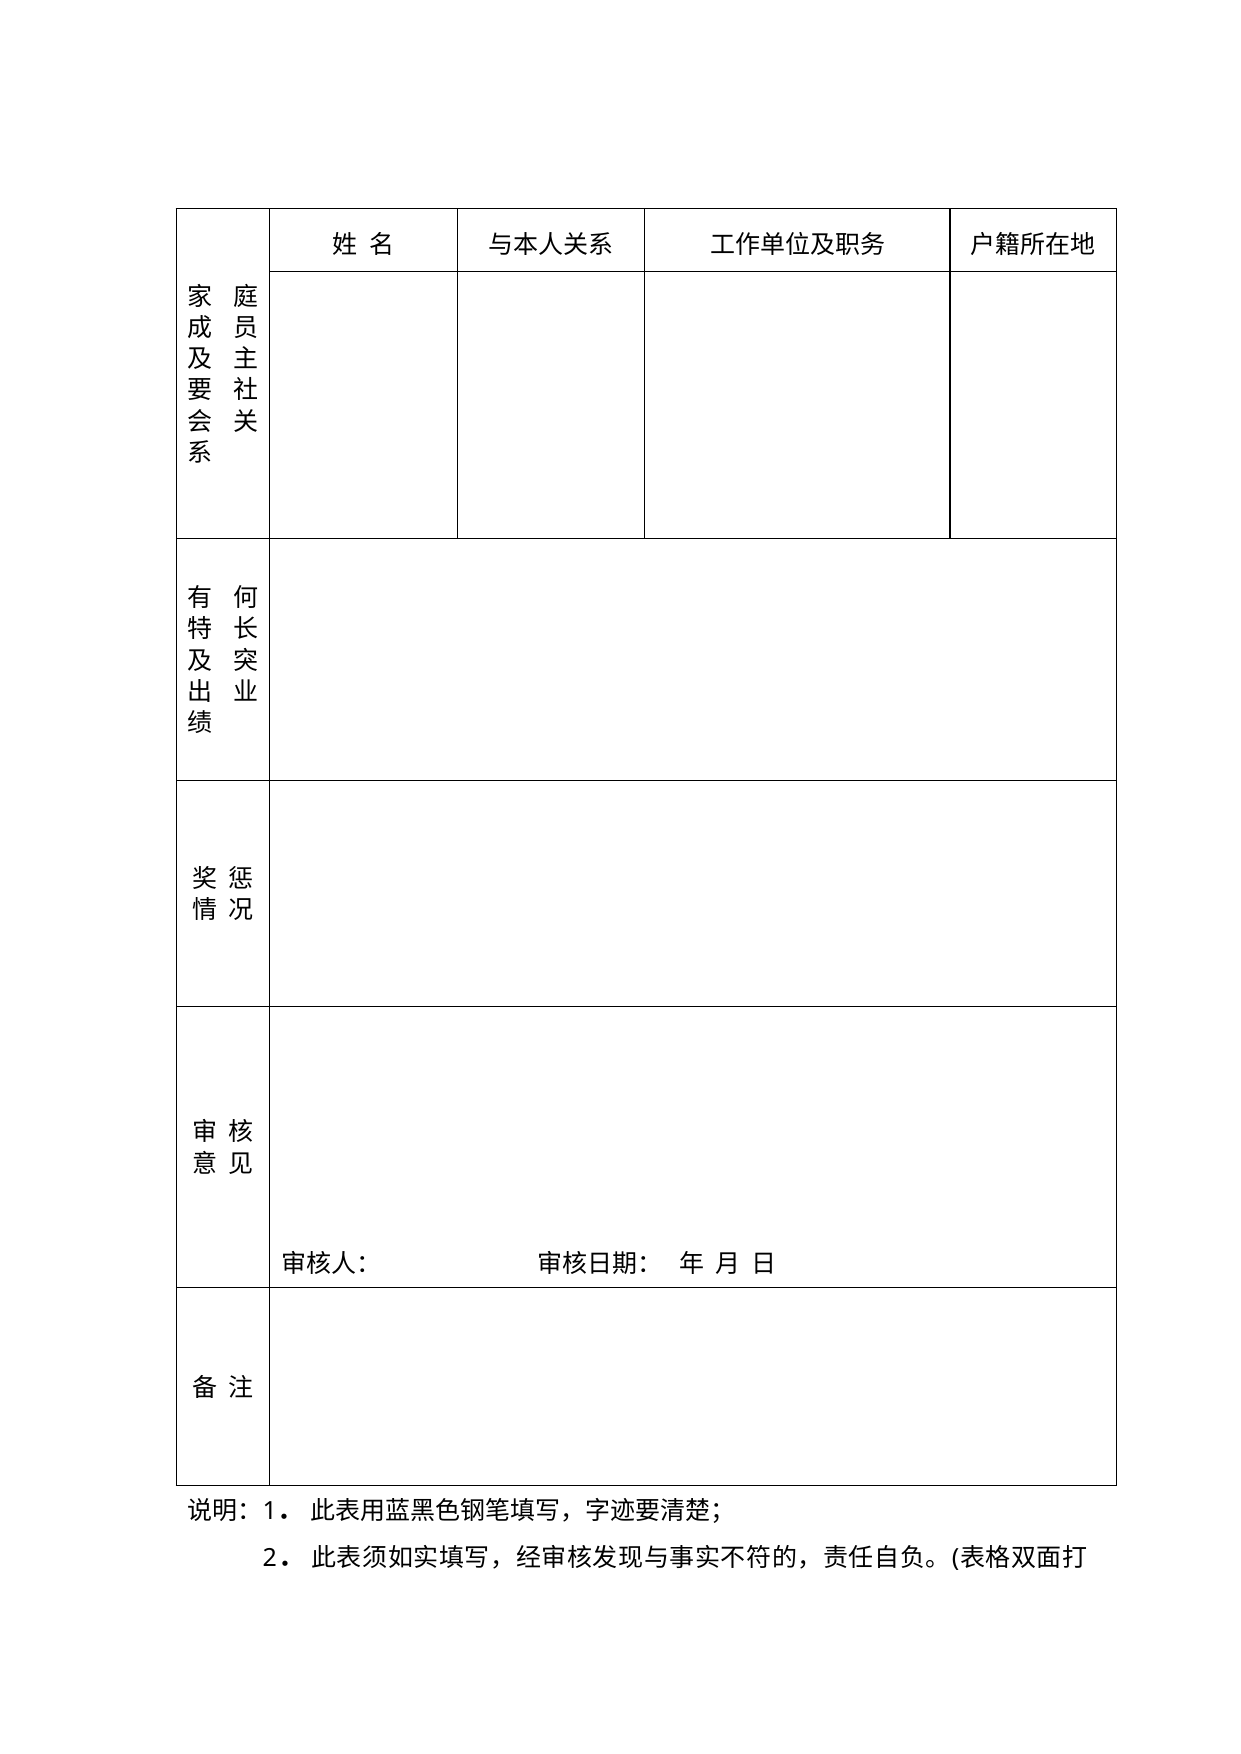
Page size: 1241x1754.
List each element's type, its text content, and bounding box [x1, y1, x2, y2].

table_header 姓 名 [270, 209, 457, 271]
table_cell [458, 272, 644, 538]
table_header 户籍所在地 [951, 209, 1116, 271]
table_cell [270, 539, 1116, 780]
table_cell [951, 272, 1116, 538]
table_cell [645, 272, 949, 538]
table_cell 有 何特 长及 突出 业绩 [177, 539, 269, 780]
table_header 工作单位及职务 [645, 209, 949, 271]
table_cell [270, 272, 457, 538]
table_cell 审 核 意 见 [177, 1007, 269, 1287]
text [187, 1528, 1087, 1576]
table_cell [270, 1288, 1116, 1485]
table_cell 奖 惩 情 况 [177, 781, 269, 1006]
table_header 家 庭成 员及 主要 社会 关系 [177, 209, 269, 538]
table_cell 备 注 [177, 1288, 269, 1485]
table_header 与本人关系 [458, 209, 644, 271]
table_cell [270, 781, 1116, 1006]
table_cell 审核人： 审核日期： 年 月 日 [270, 1007, 1116, 1287]
text 说明：1．此表用蓝黑色钢笔填写，字迹要清楚； [187, 1486, 1087, 1528]
